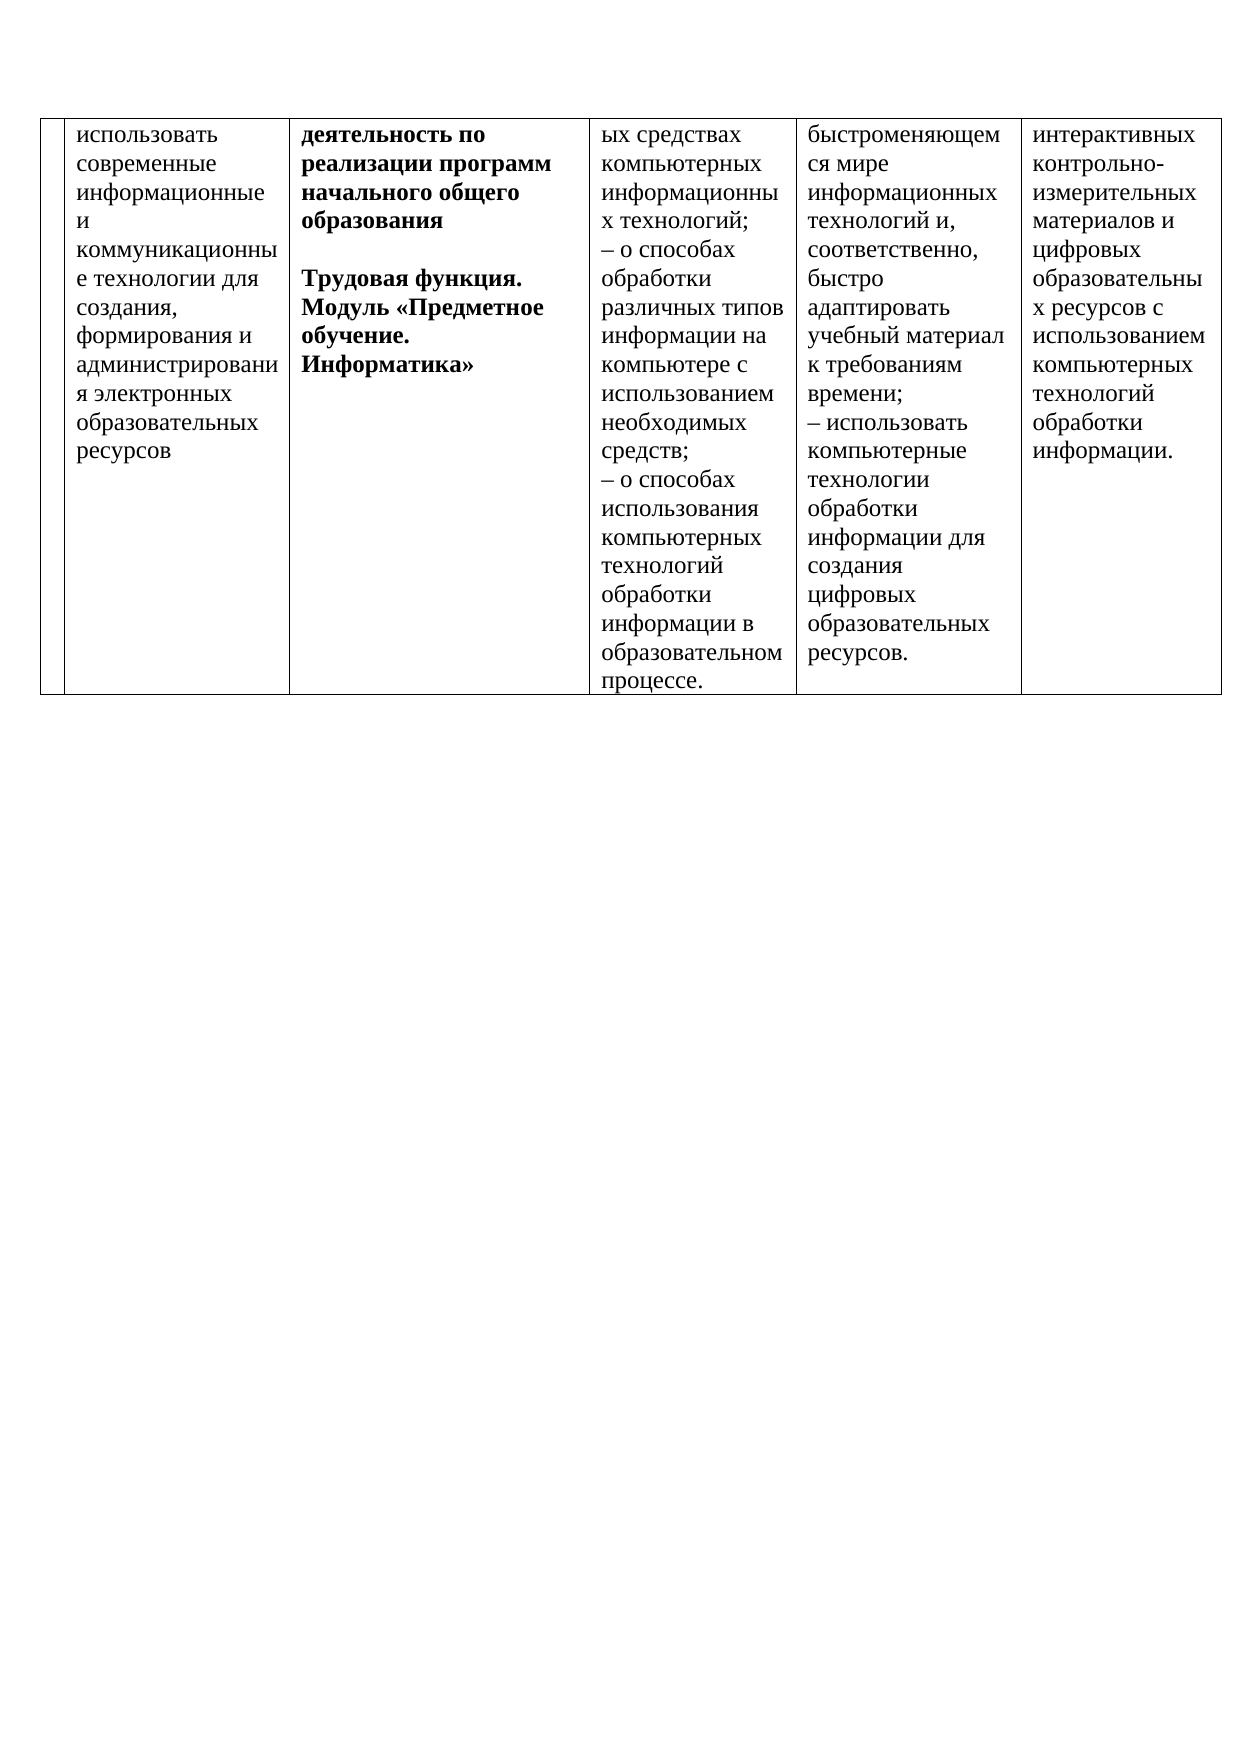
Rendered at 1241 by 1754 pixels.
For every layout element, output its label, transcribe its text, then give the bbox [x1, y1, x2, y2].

table_cell 5 [41, 119, 64, 694]
